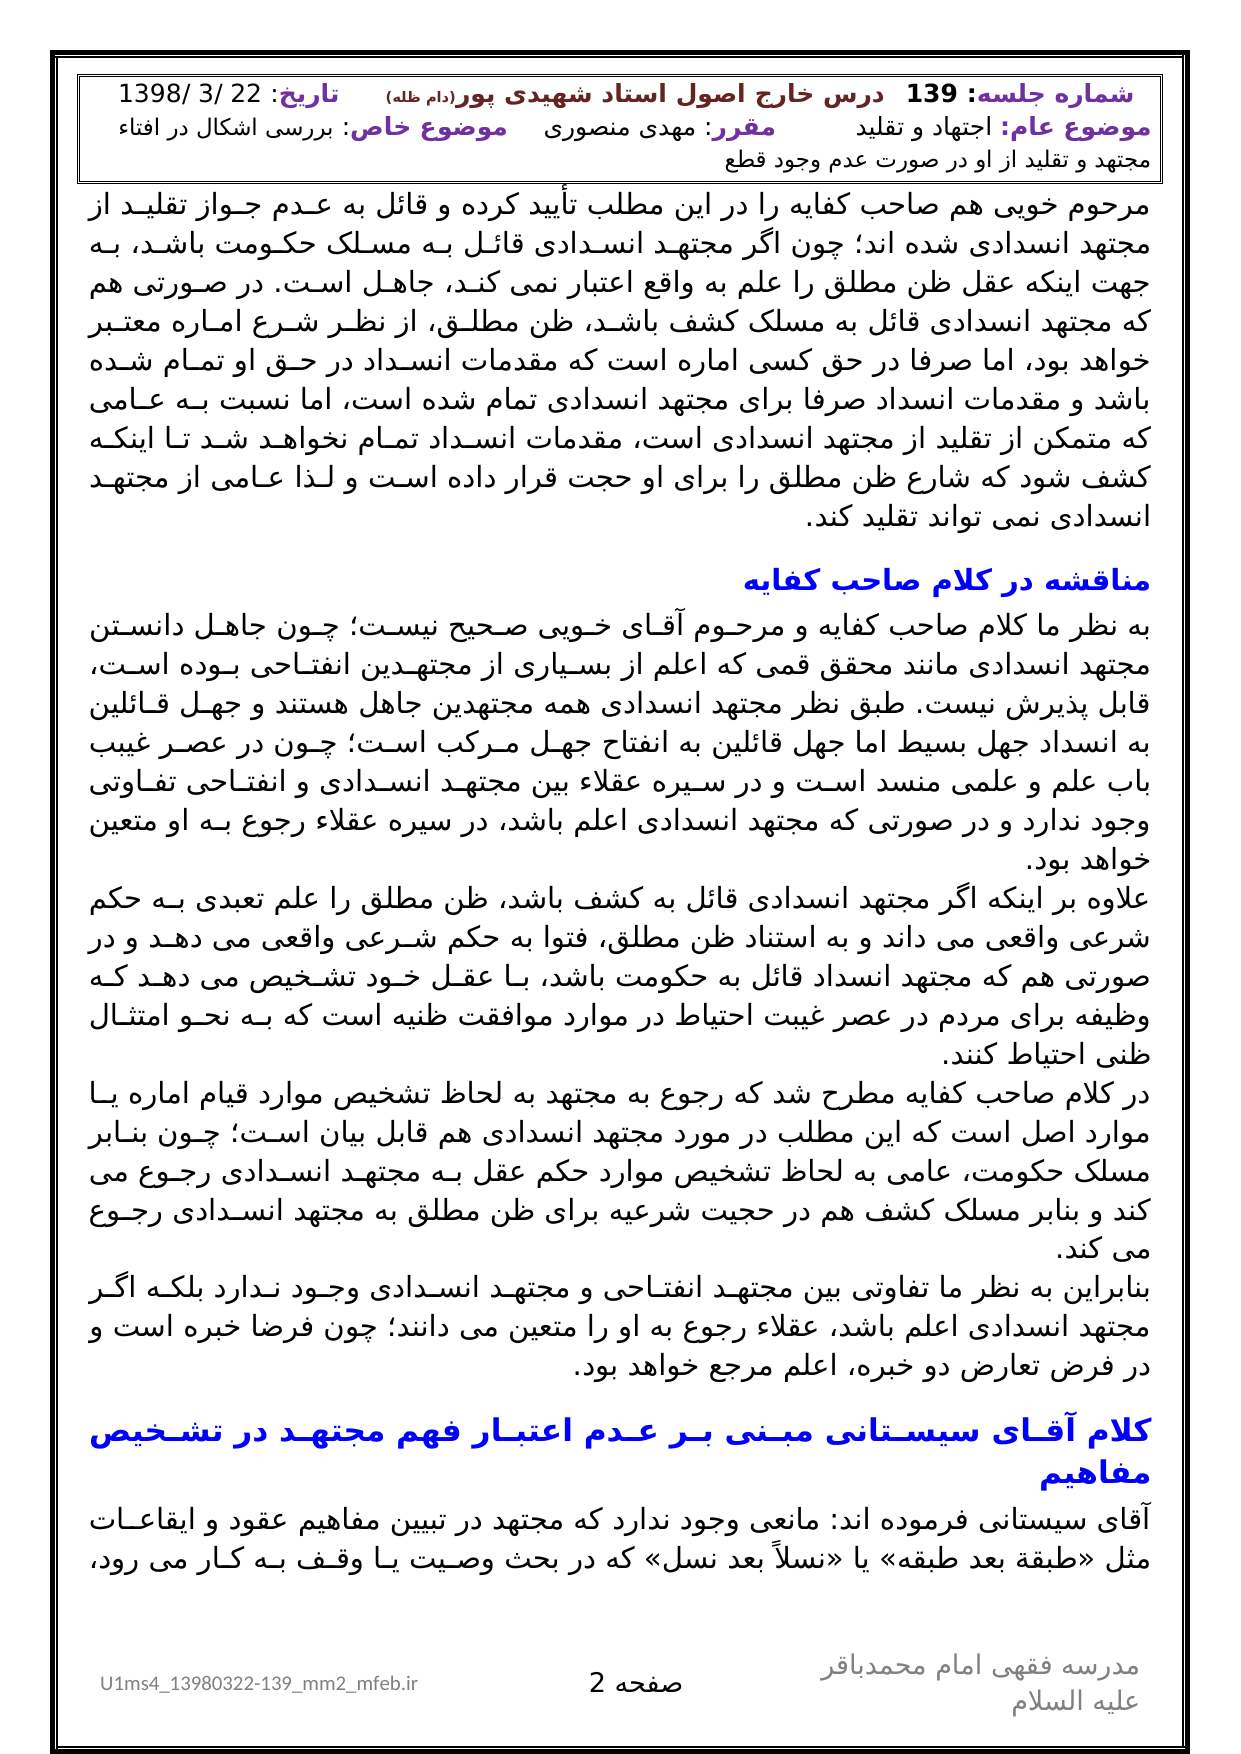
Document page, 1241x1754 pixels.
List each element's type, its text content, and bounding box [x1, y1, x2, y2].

text در کلام صاحب کفایه مطرح شد که رجوع به مجتهد به لحاظ تشخیص موارد قیام اماره یا موارد اصل است که این مطلب در مورد مجتهد انسدادی هم قابل بیان است؛ چون بنابر مسلک حکومت، عامی به لحاظ تشخیص موارد حکم عقل به مجتهد انسدادی رجوع می کند و بنابر مسلک کشف هم در حجیت شرعیه برای ظن مطلق به مجتهد انسدادی رجوع می کند. [89, 1076, 1152, 1266]
text علاوه بر اینکه اگر مجتهد انسدادی قائل به کشف باشد، ظن مطلق را علم تعبدی به حکم شرعی واقعی می داند و به استناد ظن مطلق، فتوا به حکم شرعی واقعی می دهد و در صورتی هم که مجتهد انسداد قائل به حکومت باشد، با عقل خود تشخیص می دهد که وظیفه برای مردم در عصر غیبت احتیاط در موارد موافقت ظنیه است که به نحو امتثال ظنی احتیاط کنند. [89, 881, 1152, 1071]
text به نظر ما کلام صاحب کفایه و مرحوم آقای خویی صحیح نیست؛ چون جاهل دانستن مجتهد انسدادی مانند محقق قمی که اعلم از بسیاری از مجتهدین انفتاحی بوده است، قابل پذیرش نیست. طبق نظر مجتهد انسدادی همه مجتهدین جاهل هستند و جهل قائلین به انسداد جهل بسیط اما جهل قائلین به انفتاح جهل مرکب است؛ چون در عصر غیبب باب علم و علمی منسد است و در سیره عقلاء بین مجتهد انسدادی و انفتاحی تفاوتی وجود ندارد و در صورتی که مجتهد انسدادی اعلم باشد، در سیره عقلاء رجوع به او متعین خواهد بود. [89, 608, 1152, 876]
subtitle مناقشه در کلام صاحب کفایه [89, 563, 1152, 597]
subtitle کلام آقای سیستانی مبنی بر عدم اعتبار فهم مجتهد در تشخیص مفاهیم [89, 1413, 1152, 1491]
text بنابراین به نظر ما تفاوتی بین مجتهد انفتاحی و مجتهد انسدادی وجود ندارد بلکه اگر مجتهد انسدادی اعلم باشد، عقلاء رجوع به او را متعین می دانند؛ چون فرضا خبره است و در فرض تعارض دو خبره، اعلم مرجع خواهد بود. [89, 1271, 1152, 1383]
text مرحوم خویی هم صاحب کفایه را در این مطلب تأیید کرده و قائل به عدم جواز تقلید از مجتهد انسدادی شده اند؛ چون اگر مجتهد انسدادی قائل به مسلک حکومت باشد، به جهت اینکه عقل ظن مطلق را علم به واقع اعتبار نمی کند، جاهل است. در صورتی هم که مجتهد انسدادی قائل به مسلک کشف باشد، ظن مطلق، از نظر شرع اماره معتبر خواهد بود، اما صرفا در حق کسی اماره است که مقدمات انسداد در حق او تمام شده باشد و مقدمات انسداد صرفا برای مجتهد انسدادی تمام شده است، اما نسبت به عامی که متمکن از تقلید از مجتهد انسدادی است، مقدمات انسداد تمام نخواهد شد تا اینکه کشف شود که شارع ظن مطلق را برای او حجت قرار داده است و لذا عامی از مجتهد انسدادی نمی تواند تقلید کند. [89, 188, 1152, 533]
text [89, 1502, 1152, 1575]
